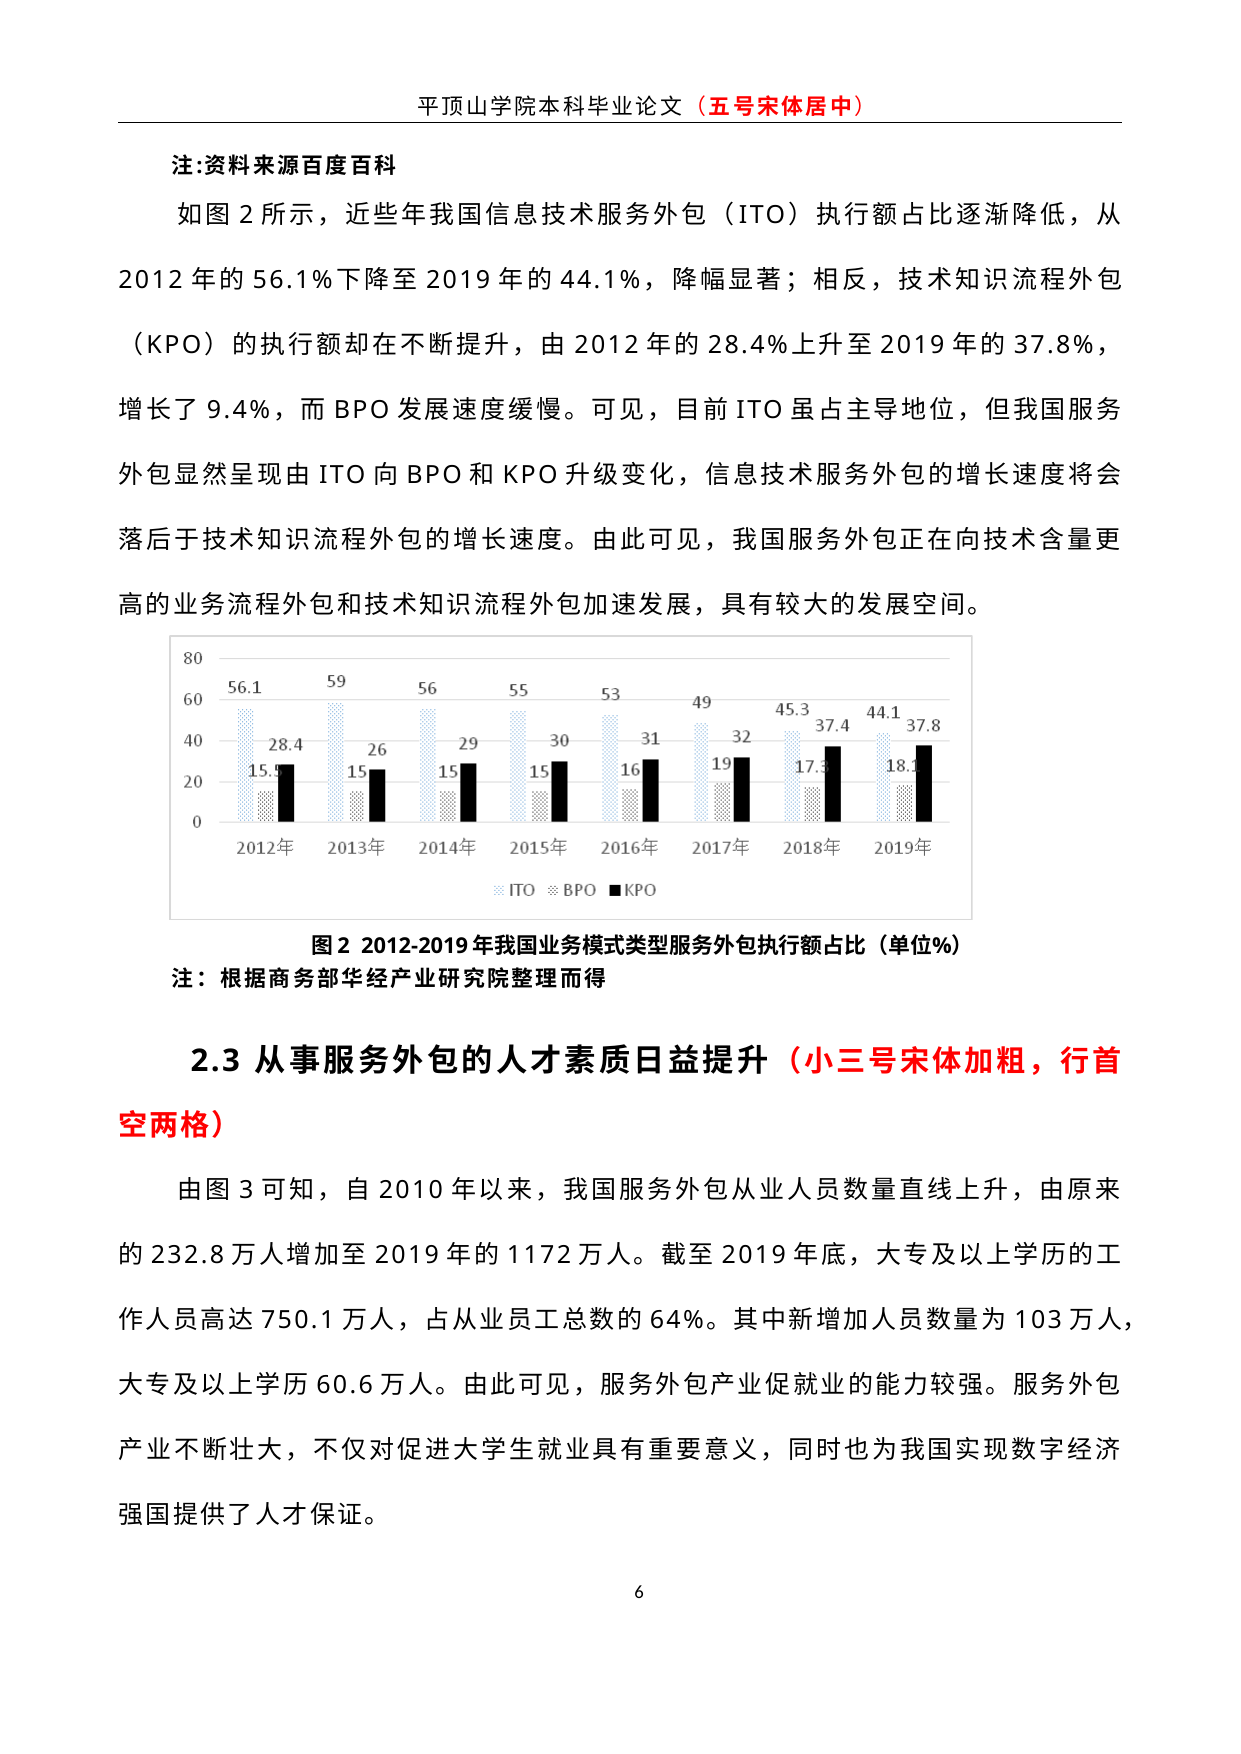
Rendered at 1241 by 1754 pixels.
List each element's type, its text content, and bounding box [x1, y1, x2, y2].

picture [168, 635, 973, 920]
text 注:资料来源百度百科 [118, 148, 1122, 180]
text 注：根据商务部华经产业研究院整理而得 [118, 960, 1122, 993]
text 图2 2012-2019年我国业务模式类型服务外包执行额占比（单位%） [118, 928, 1122, 960]
text 如图2所示，近些年我国信息技术服务外包（ITO）执行额占比逐渐降低，从2012年的56.1%下降至2019年的44.1%，降幅显著；相反，技术知识流程外包（KPO）的执行额却在不断提升，由2012年的28.4%上升至2019年的37.8%，增长了9.4%，而BPO发展速度缓慢。可见，目前ITO虽占主导地位，但我国服务外包显然呈现由ITO向BPO和KPO升级变化，信息技术服务外包的增长速度将会落后于技术知识流程外包的增长速度。由此可见，我国服务外包正在向技术含量更高的业务流程外包和技术知识流程外包加速发展，具有较大的发展空间。 [118, 180, 1122, 635]
text 2.3 从事服务外包的人才素质日益提升（小三号宋体加粗，行首空两格） [118, 1025, 1122, 1155]
text 由图3可知，自2010年以来，我国服务外包从业人员数量直线上升，由原来的232.8万人增加至2019年的1172万人。截至2019年底，大专及以上学历的工作人员高达750.1万人，占从业员工总数的64%。其中新增加人员数量为103万人，大专及以上学历60.6万人。由此可见，服务外包产业促就业的能力较强。服务外包产业不断壮大，不仅对促进大学生就业具有重要意义，同时也为我国实现数字经济强国提供了人才保证。 [118, 1155, 1122, 1545]
